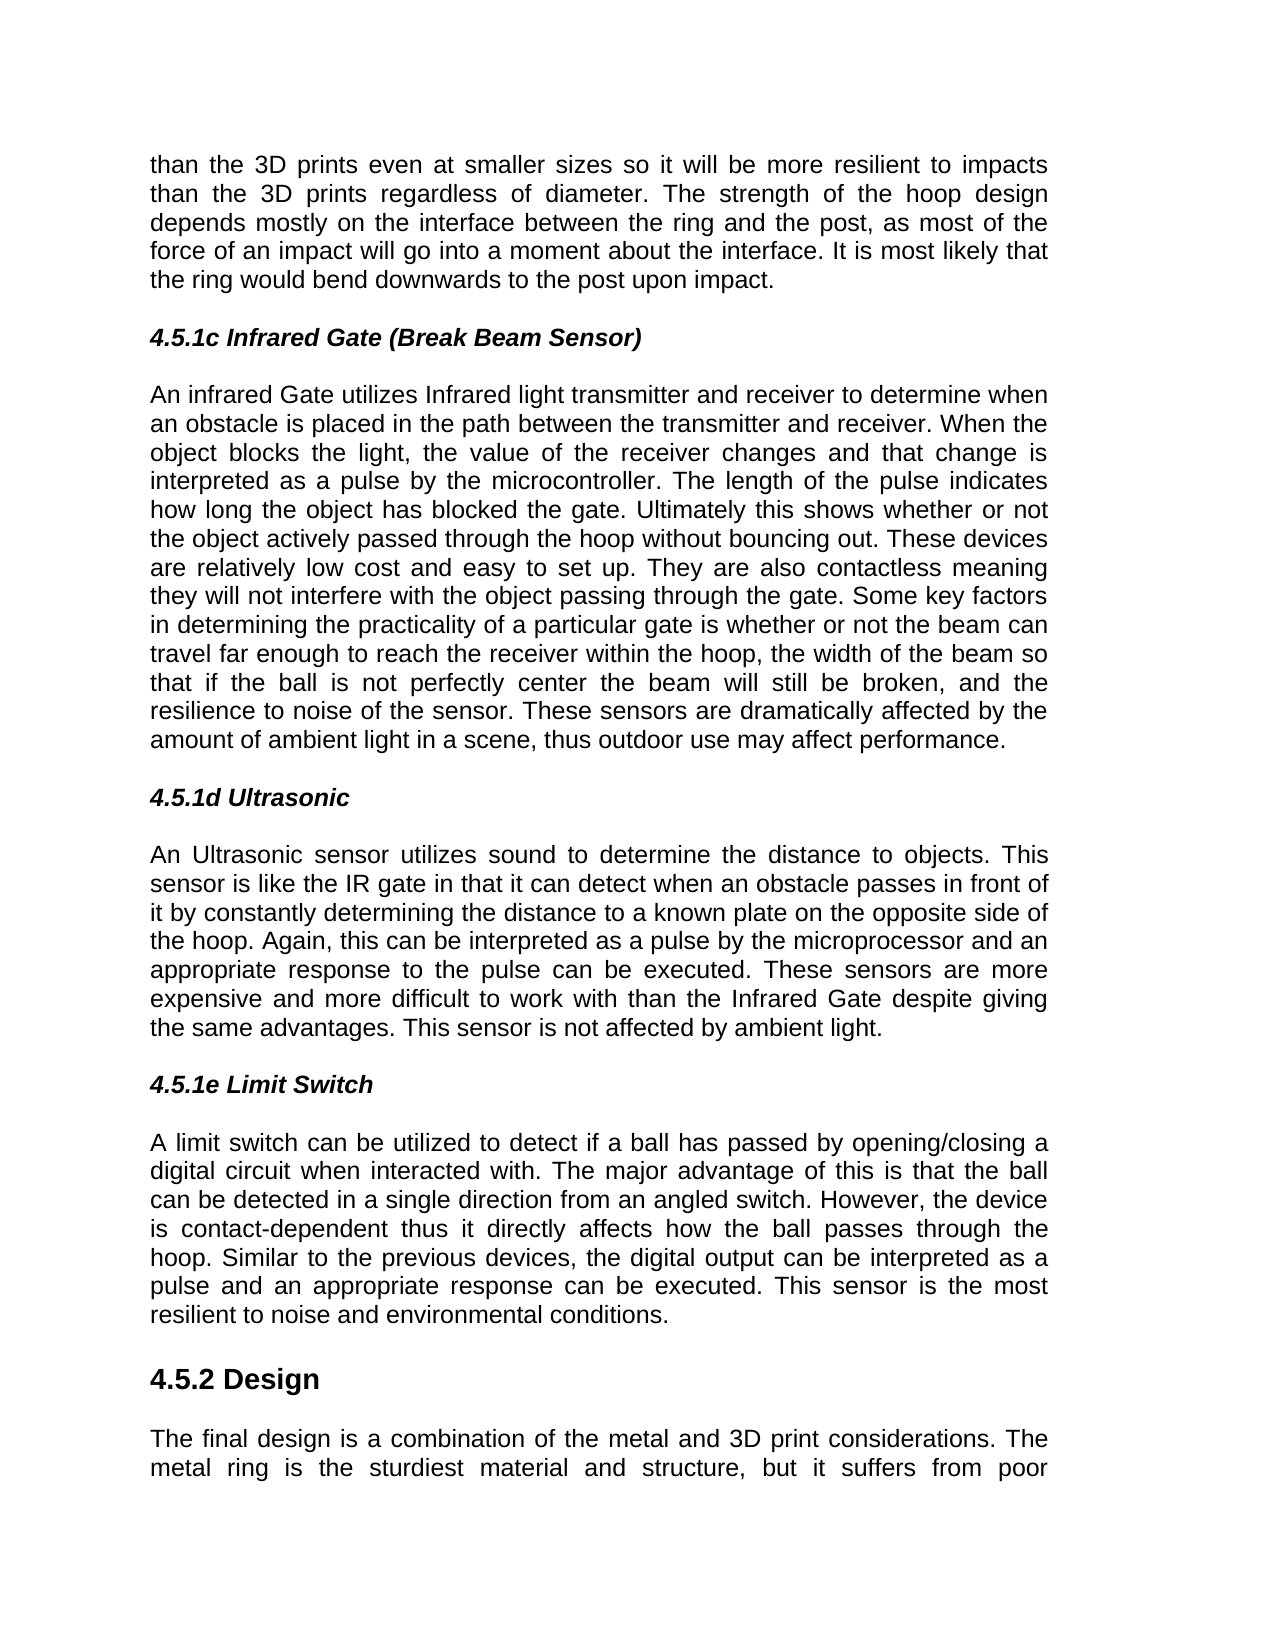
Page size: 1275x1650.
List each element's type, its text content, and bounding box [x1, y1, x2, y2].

subtitle 4.5.2 Design [150, 1362, 1050, 1395]
subtitle 4.5.1d Ultrasonic [150, 782, 1050, 811]
subtitle 4.5.1e Limit Switch [150, 1070, 1050, 1099]
text An Ultrasonic sensor utilizes sound to determine the distance to objects. This sensor is like the IR gate in that it can detect when an obstacle passes in front of it by constantly determining the distance to a known plate on the opposite side of the hoop. Again, this can be interpreted as a pulse by the microprocessor and an appropriate response to the pulse can be executed. These sensors are more expensive and more difficult to work with than the Infrared Gate despite giving the same advantages. This sensor is not affected by ambient light. [150, 840, 1050, 1041]
subtitle 4.5.1c Infrared Gate (Break Beam Sensor) [150, 322, 1050, 351]
text A limit switch can be utilized to detect if a ball has passed by opening/closing a digital circuit when interacted with. The major advantage of this is that the ball can be detected in a single direction from an angled switch. However, the device is contact-dependent thus it directly affects how the ball passes through the hoop. Similar to the previous devices, the digital output can be interpreted as a pulse and an appropriate response can be executed. This sensor is the most resilient to noise and environmental conditions. [150, 1127, 1050, 1329]
text An infrared Gate utilizes Infrared light transmitter and receiver to determine when an obstacle is placed in the path between the transmitter and receiver. When the object blocks the light, the value of the receiver changes and that change is interpreted as a pulse by the microcontroller. The length of the pulse indicates how long the object has blocked the gate. Ultimately this shows whether or not the object actively passed through the hoop without bouncing out. These devices are relatively low cost and easy to set up. They are also contactless meaning they will not interfere with the object passing through the gate. Some key factors in determining the practicality of a particular gate is whether or not the beam can travel far enough to reach the receiver within the hoop, the width of the beam so that if the ball is not perfectly center the beam will still be broken, and the resilience to noise of the sensor. These sensors are dramatically affected by the amount of ambient light in a scene, thus outdoor use may affect performance. [150, 380, 1050, 754]
